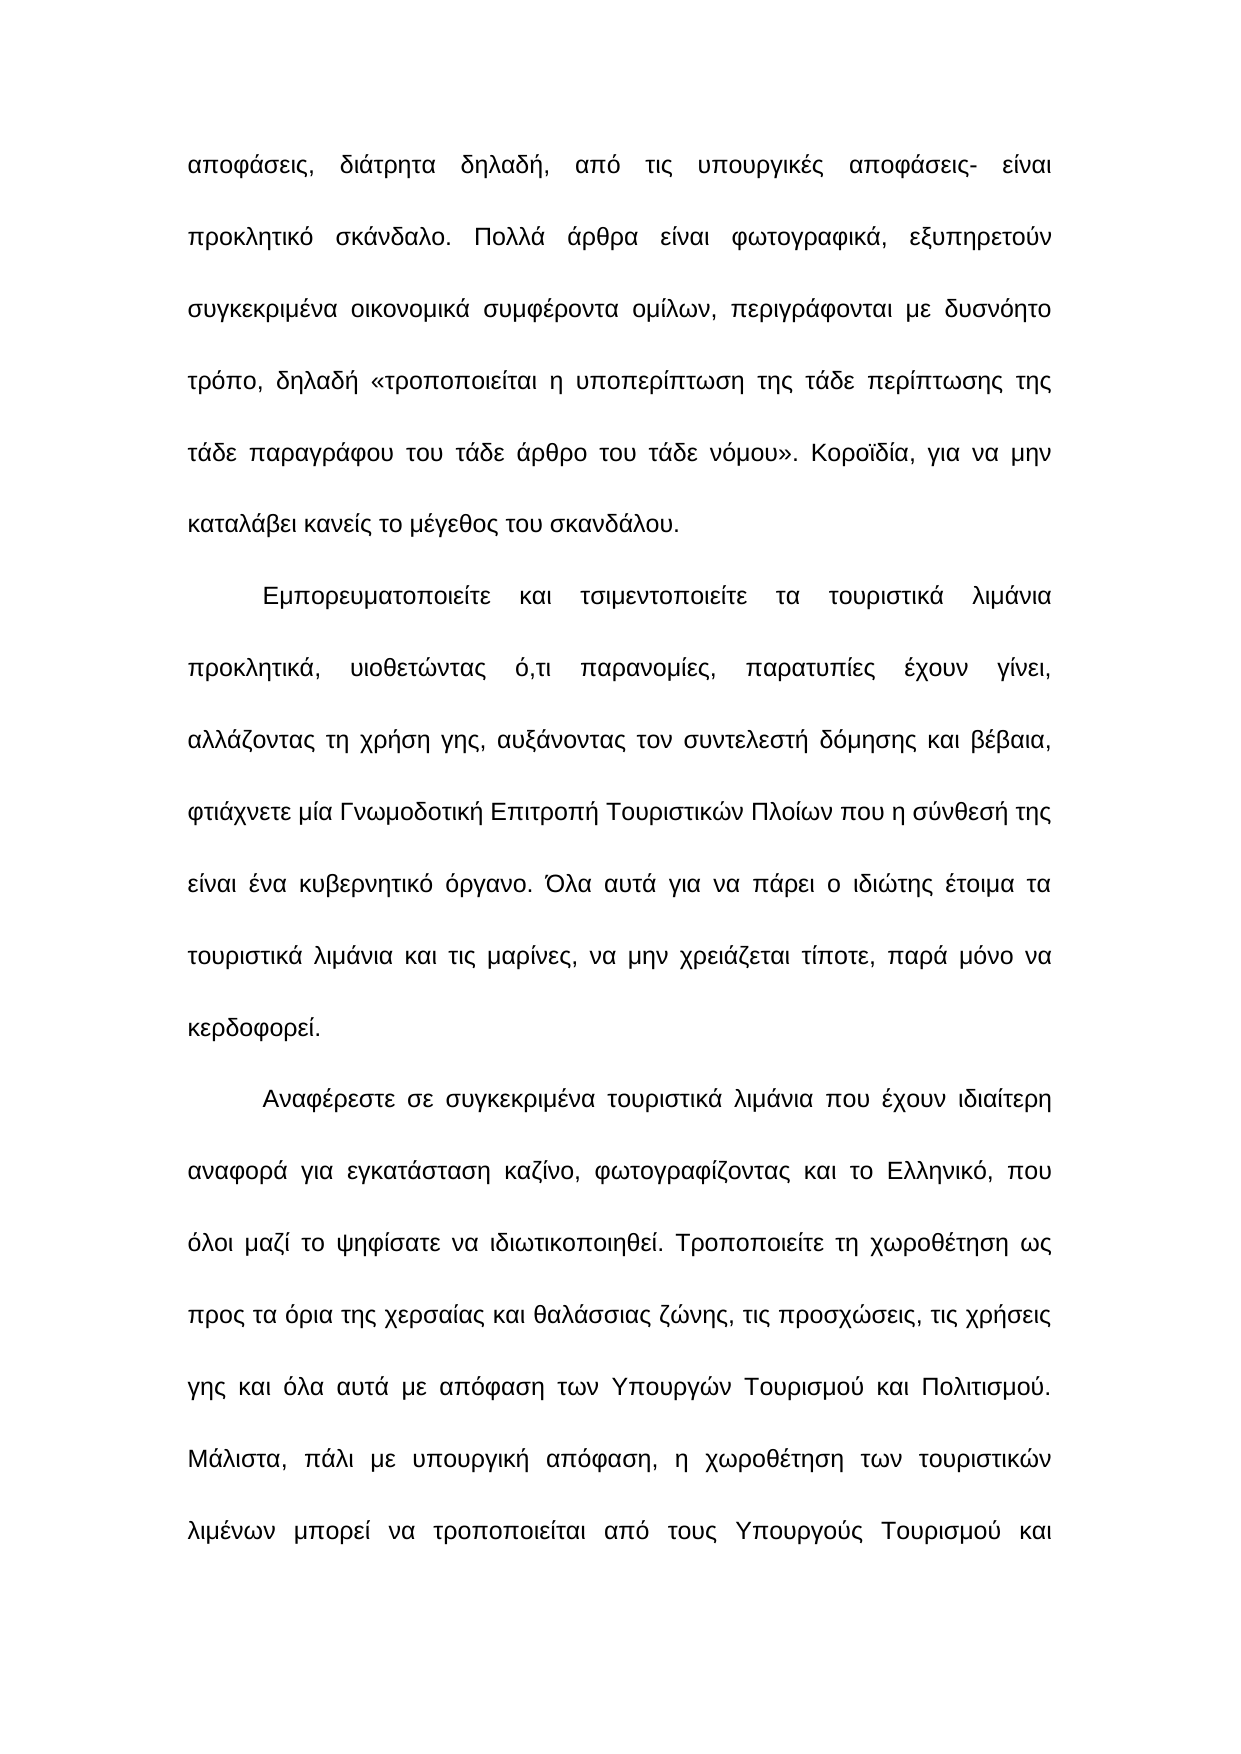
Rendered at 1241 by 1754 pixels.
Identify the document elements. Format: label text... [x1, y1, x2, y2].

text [187, 150, 1053, 538]
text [187, 1084, 1053, 1544]
text Εμπορευματοποιείτε και τσιμεντοποιείτε τα τουριστικά λιμάνια προκλητικά, υιοθετώντας ό,τι παρανομίες, παρατυπίες έχουν γίνει, αλλάζοντας τη χρήση γης, αυξάνοντας τον συντελεστή δόμησης και βέβαια, φτιάχνετε μία Γνωμοδοτική Επιτροπή Τουριστικών Πλοίων που η σύνθεσή της είναι ένα κυβερνητικό όργανο. Όλα αυτά για να πάρει ο ιδιώτης έτοιμα τα τουριστικά λιμάνια και τις μαρίνες, να μην χρειάζεται τίποτε, παρά μόνο να κερδοφορεί. [187, 581, 1053, 1041]
